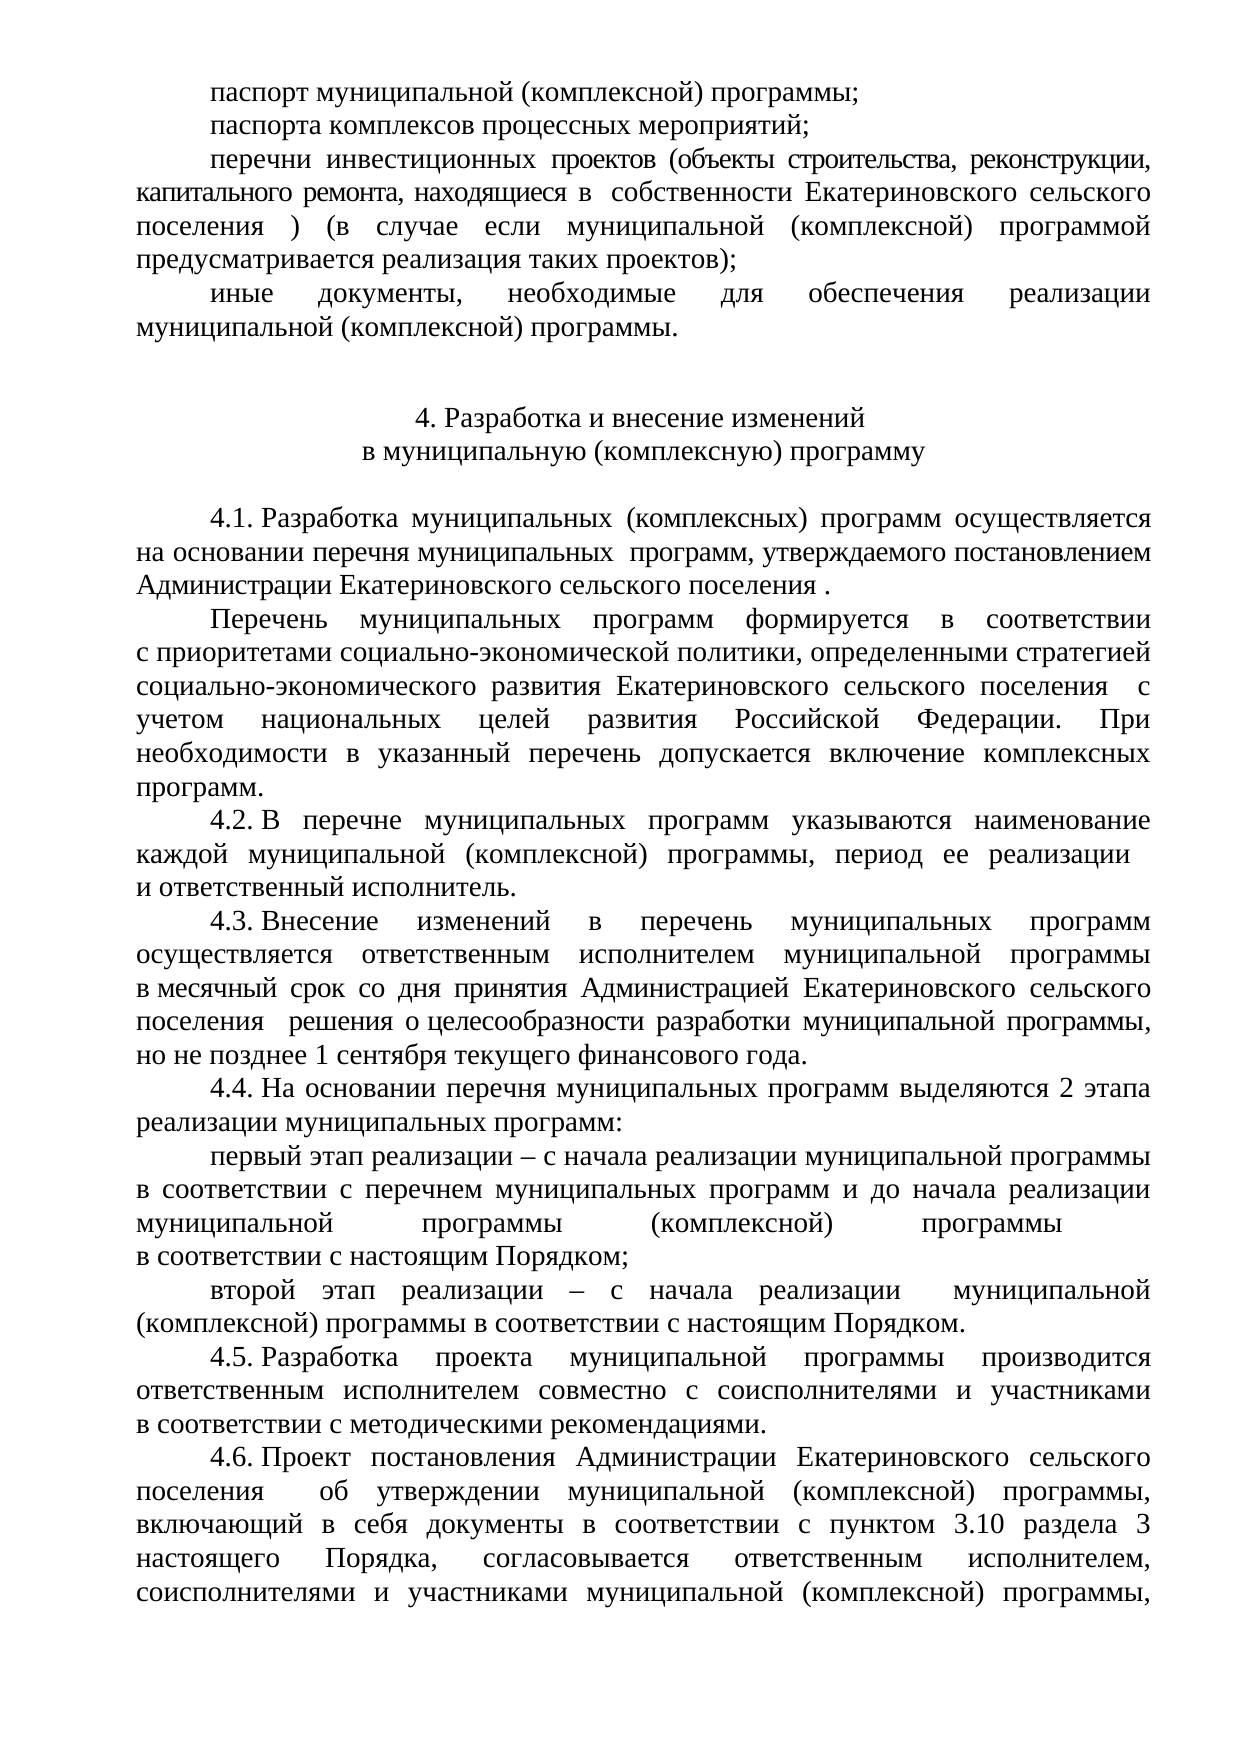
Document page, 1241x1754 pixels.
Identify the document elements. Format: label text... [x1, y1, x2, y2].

text паспорта комплексов процессных мероприятий; [136, 107, 1152, 141]
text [136, 1439, 1152, 1607]
text 4.4. На основании перечня муниципальных программ выделяются 2 этапа реализации муниципальных программ: [136, 1071, 1152, 1138]
text 4. Разработка и внесение изменений в муниципальную (комплексную) программу [136, 400, 1152, 467]
text второй этап реализации – с начала реализации муниципальной (комплексной) программы в соответствии с настоящим Порядком. [136, 1272, 1152, 1339]
text 4.3. Внесение изменений в перечень муниципальных программ осуществляется ответственным исполнителем муниципальной программы в месячный срок со дня принятия Администрацией Екатериновского сельского поселения решения о целесообразности разработки муниципальной программы, но не позднее 1 сентября текущего финансового года. [136, 903, 1152, 1071]
text перечни инвестиционных проектов (объекты строительства, реконструкции, капитального ремонта, находящиеся в собственности Екатериновского сельского поселения ) (в случае если муниципальной (комплексной) программой предусматривается реализация таких проектов); [136, 141, 1152, 275]
text паспорт муниципальной (комплексной) программы; [136, 74, 1152, 107]
text 4.5. Разработка проекта муниципальной программы производится ответственным исполнителем совместно с соисполнителями и участниками в соответствии с методическими рекомендациями. [136, 1339, 1152, 1439]
text иные документы, необходимые для обеспечения реализации муниципальной (комплексной) программы. [136, 275, 1152, 342]
text Перечень муниципальных программ формируется в соответствии с приоритетами социально-экономической политики, определенными стратегией социально-экономического развития Екатериновского сельского поселения с учетом национальных целей развития Российской Федерации. При необходимости в указанный перечень допускается включение комплексных программ. [136, 601, 1152, 802]
text 4.1. Разработка муниципальных (комплексных) программ осуществляется на основании перечня муниципальных программ, утверждаемого постановлением Администрации Екатериновского сельского поселения . [136, 500, 1152, 601]
text первый этап реализации – с начала реализации муниципальной программы в соответствии с перечнем муниципальных программ и до начала реализации муниципальной программы (комплексной) программы в соответствии с настоящим Порядком; [136, 1138, 1152, 1272]
text 4.2. В перечне муниципальных программ указываются наименование каждой муниципальной (комплексной) программы, период ее реализации и ответственный исполнитель. [136, 802, 1152, 903]
